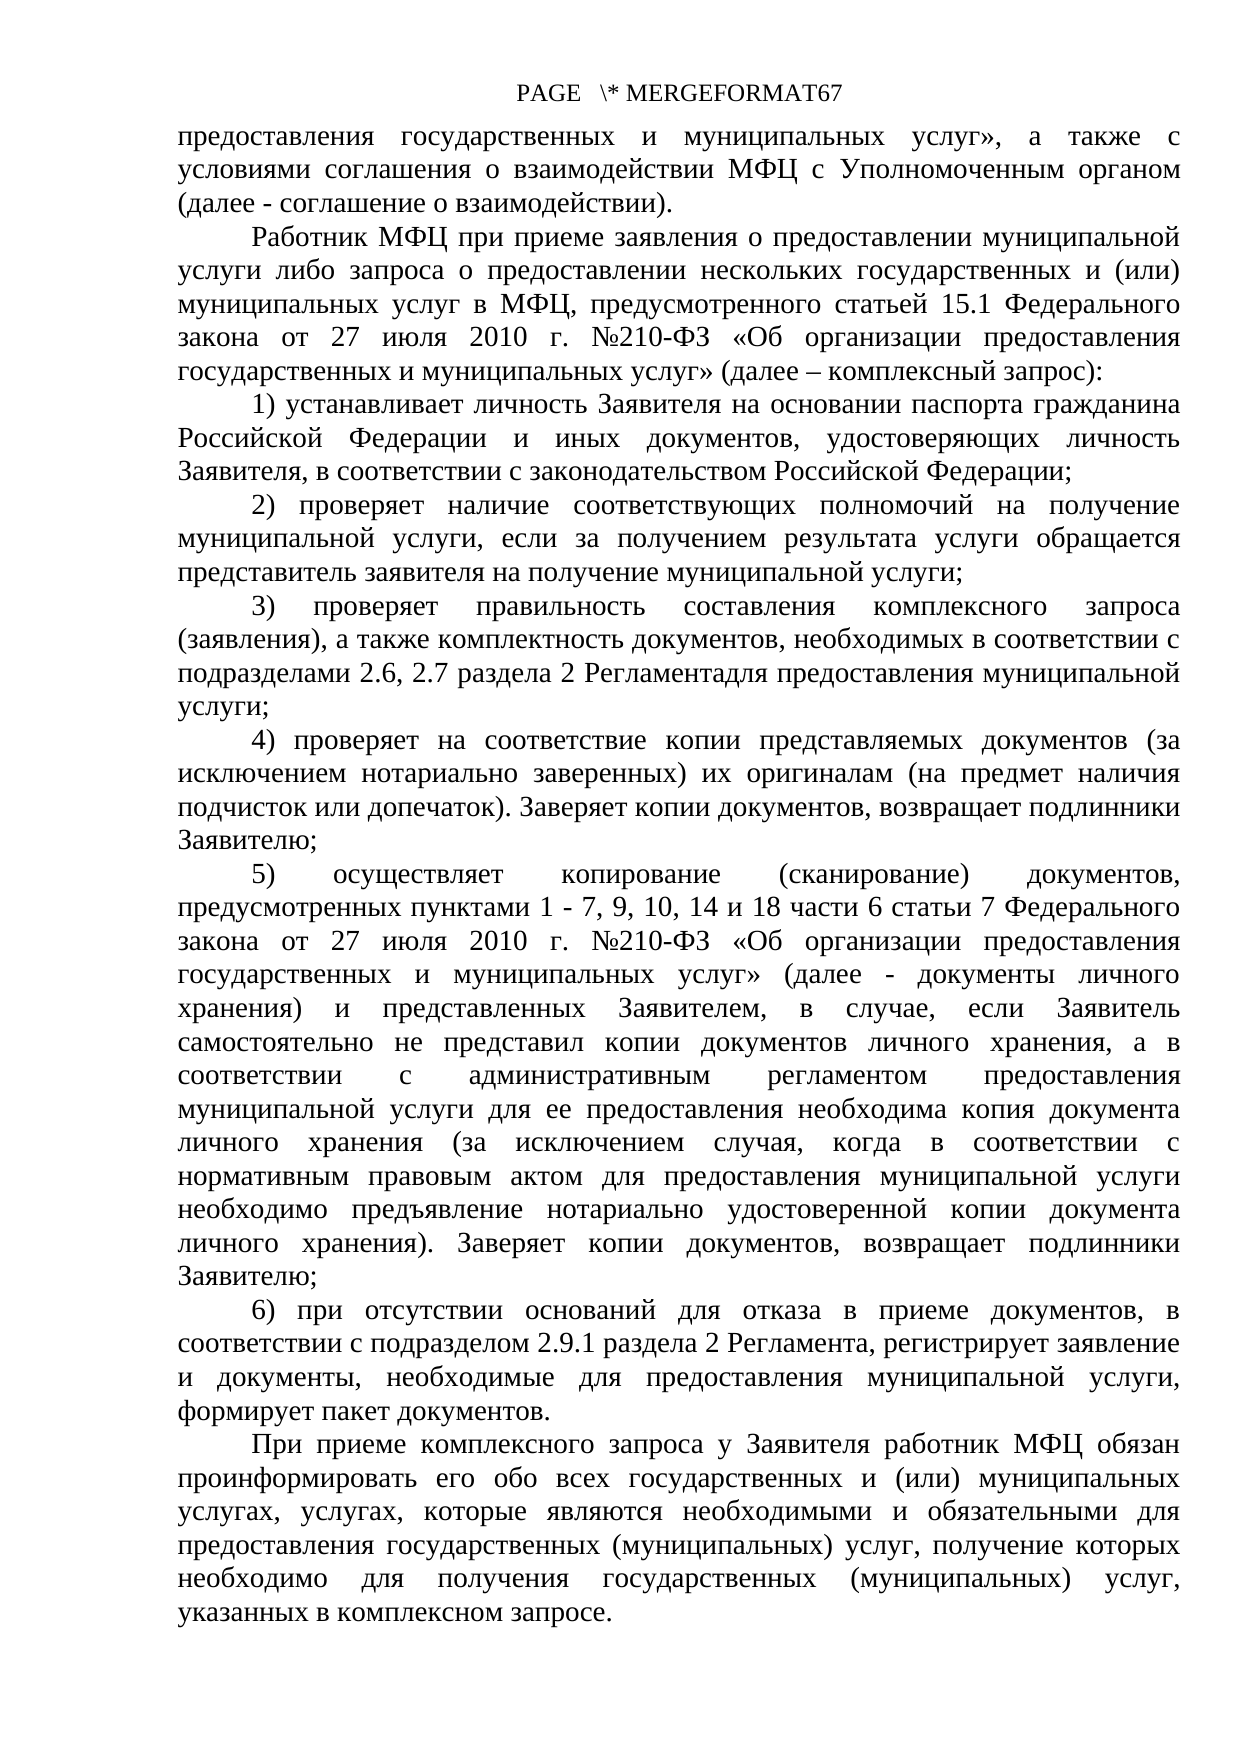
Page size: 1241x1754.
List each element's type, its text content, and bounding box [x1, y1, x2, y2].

text 3) проверяет правильность составления комплексного запроса (заявления), а также комплектность документов, необходимых в соответствии с подразделами 2.6, 2.7 раздела 2 Регламентадля предоставления муниципальной услуги; [177, 588, 1181, 722]
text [177, 118, 1181, 219]
text 1) устанавливает личность Заявителя на основании паспорта гражданина Российской Федерации и иных документов, удостоверяющих личность Заявителя, в соответствии с законодательством Российской Федерации; [177, 386, 1181, 487]
text 2) проверяет наличие соответствующих полномочий на получение муниципальной услуги, если за получением результата услуги обращается представитель заявителя на получение муниципальной услуги; [177, 487, 1181, 588]
text Работник МФЦ при приеме заявления о предоставлении муниципальной услуги либо запроса о предоставлении нескольких государственных и (или) муниципальных услуг в МФЦ, предусмотренного статьей 15.1 Федерального закона от 27 июля 2010 г. №210-ФЗ «Об организации предоставления государственных и муниципальных услуг» (далее – комплексный запрос): [177, 219, 1181, 386]
text 5) осуществляет копирование (сканирование) документов, предусмотренных пунктами 1 - 7, 9, 10, 14 и 18 части 6 статьи 7 Федерального закона от 27 июля 2010 г. №210-ФЗ «Об организации предоставления государственных и муниципальных услуг» (далее - документы личного хранения) и представленных Заявителем, в случае, если Заявитель самостоятельно не представил копии документов личного хранения, а в соответствии с административным регламентом предоставления муниципальной услуги для ее предоставления необходима копия документа личного хранения (за исключением случая, когда в соответствии с нормативным правовым актом для предоставления муниципальной услуги необходимо предъявление нотариально удостоверенной копии документа личного хранения). Заверяет копии документов, возвращает подлинники Заявителю; [177, 856, 1181, 1292]
text При приеме комплексного запроса у Заявителя работник МФЦ обязан проинформировать его обо всех государственных и (или) муниципальных услугах, услугах, которые являются необходимыми и обязательными для предоставления государственных (муниципальных) услуг, получение которых необходимо для получения государственных (муниципальных) услуг, указанных в комплексном запросе. [177, 1426, 1181, 1627]
text 4) проверяет на соответствие копии представляемых документов (за исключением нотариально заверенных) их оригиналам (на предмет наличия подчисток или допечаток). Заверяет копии документов, возвращает подлинники Заявителю; [177, 722, 1181, 856]
text 6) при отсутствии оснований для отказа в приеме документов, в соответствии с подразделом 2.9.1 раздела 2 Регламента, регистрирует заявление и документы, необходимые для предоставления муниципальной услуги, формирует пакет документов. [177, 1292, 1181, 1426]
